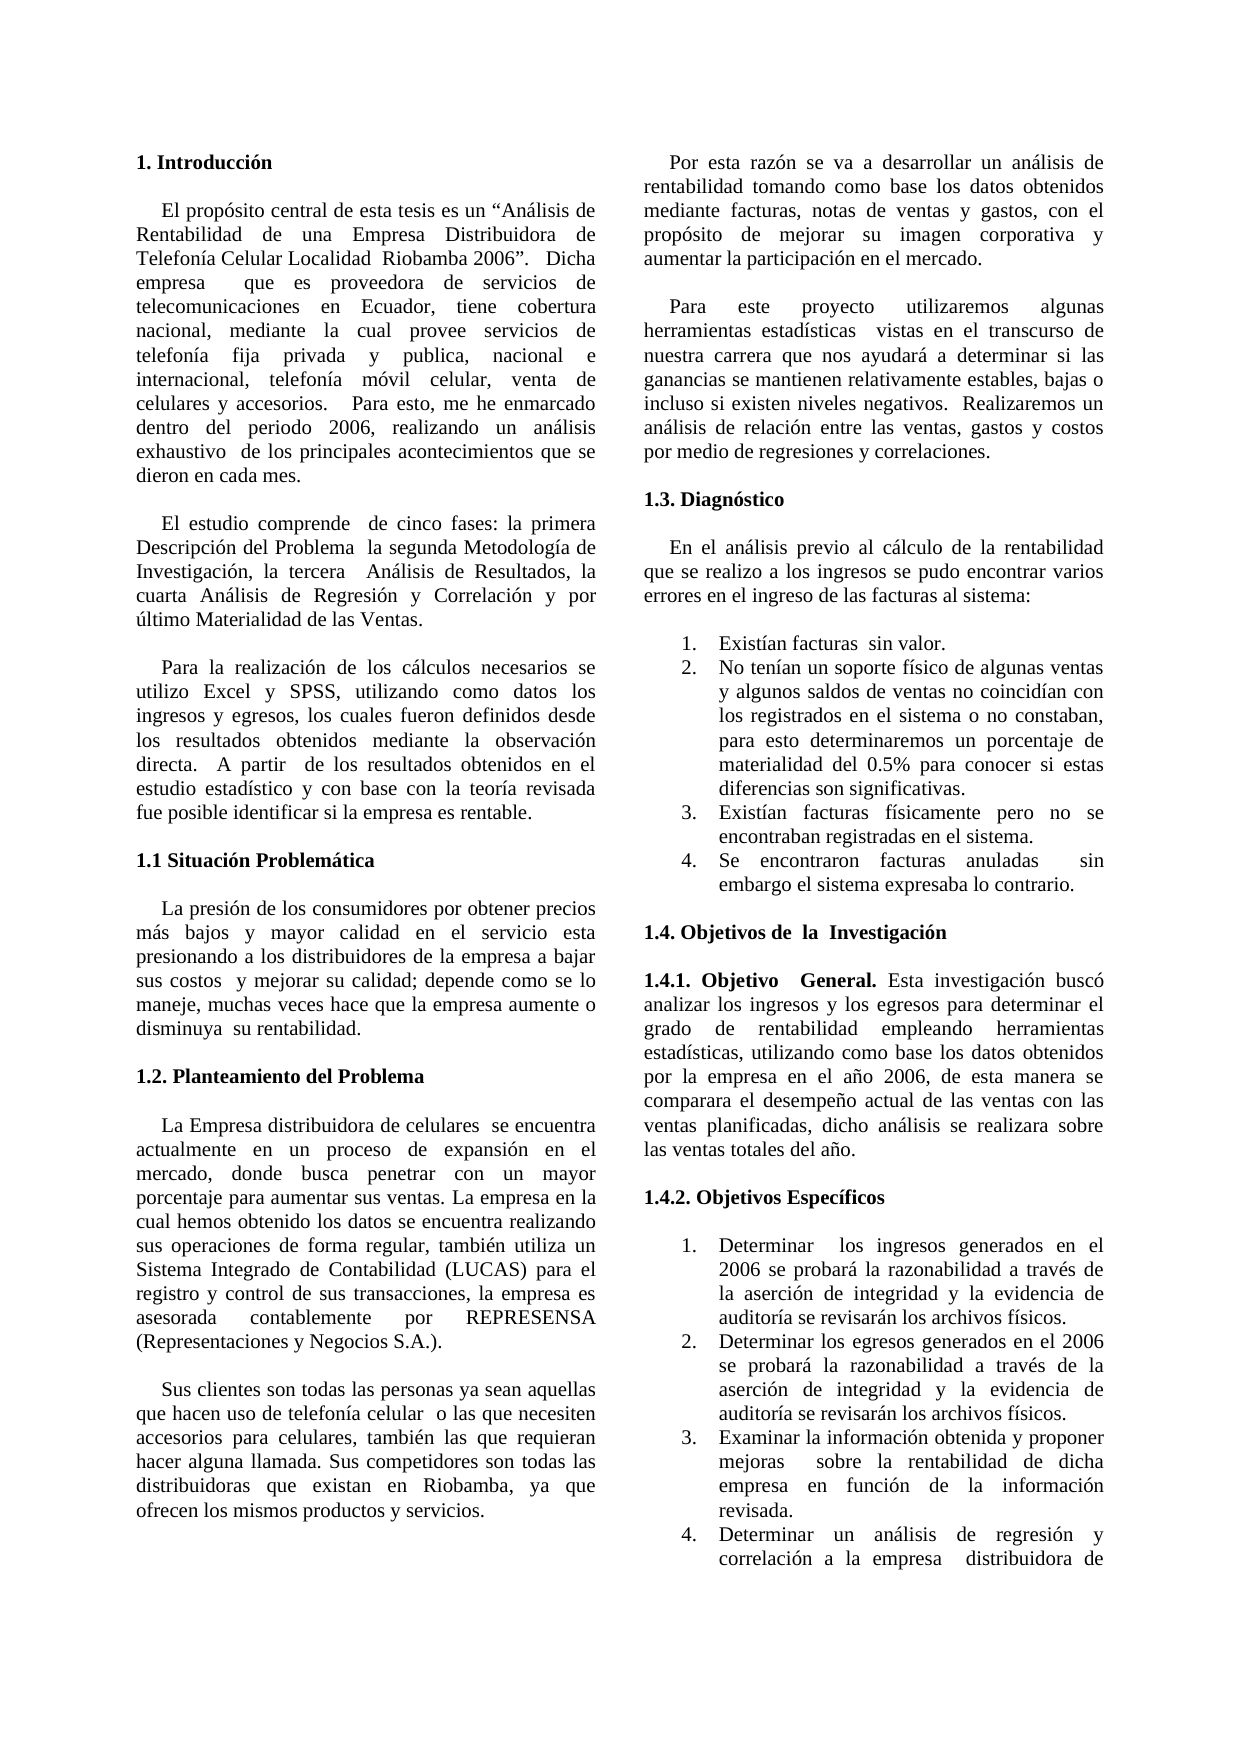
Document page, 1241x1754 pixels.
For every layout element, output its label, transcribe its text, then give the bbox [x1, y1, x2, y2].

text 1.4.2. Objetivos Específicos [644, 1185, 1104, 1209]
text Sus clientes son todas las personas ya sean aquellas que hacen uso de telefonía celular o las que necesiten accesorios para celulares, también las que requieran hacer alguna llamada. Sus competidores son todas las distribuidoras que existan en Riobamba, ya que ofrecen los mismos productos y servicios. [136, 1377, 596, 1522]
list Examinar la información obtenida y proponer mejoras sobre la rentabilidad de dicha empresa en función de la información revisada. [681, 1425, 1104, 1522]
text 1. Introducción [136, 150, 596, 174]
text 1.1 Situación Problemática [136, 848, 596, 872]
list Determinar los egresos generados en el 2006 se probará la razonabilidad a través de la aserción de integridad y la evidencia de auditoría se revisarán los archivos físicos. [681, 1329, 1104, 1425]
list Existían facturas físicamente pero no se encontraban registradas en el sistema. [681, 800, 1104, 848]
text La Empresa distribuidora de celulares se encuentra actualmente en un proceso de expansión en el mercado, donde busca penetrar con un mayor porcentaje para aumentar sus ventas. La empresa en la cual hemos obtenido los datos se encuentra realizando sus operaciones de forma regular, también utiliza un Sistema Integrado de Contabilidad (LUCAS) para el registro y control de sus transacciones, la empresa es asesorada contablemente por REPRESENSA (Representaciones y Negocios S.A.). [136, 1112, 596, 1353]
list Existían facturas sin valor. [681, 631, 1104, 655]
text Para la realización de los cálculos necesarios se utilizo Excel y SPSS, utilizando como datos los ingresos y egresos, los cuales fueron definidos desde los resultados obtenidos mediante la observación directa. A partir de los resultados obtenidos en el estudio estadístico y con base con la teoría revisada fue posible identificar si la empresa es rentable. [136, 655, 596, 824]
text 1.4. Objetivos de [644, 920, 1104, 944]
text El propósito central de esta tesis es un “Análisis de Rentabilidad de una Empresa Distribuidora de Telefonía Celular Localidad Riobamba . Dicha empresa que es proveedora de servicios de telecomunicaciones en Ecuador, tiene cobertura nacional, mediante la cual provee servicios de telefonía fija privada y publica, nacional e internacional, telefonía móvil celular, venta de celulares y accesorios. Para esto, me he enmarcado dentro del periodo 2006, realizando un análisis exhaustivo de los principales acontecimientos que se dieron en cada mes. [136, 198, 596, 487]
text Por esta razón se va a desarrollar un análisis de rentabilidad tomando como base los datos obtenidos mediante facturas, notas de ventas y gastos, con el propósito de mejorar su imagen corporativa y aumentar la participación en el mercado. [644, 150, 1104, 270]
text Para este proyecto utilizaremos algunas herramientas estadísticas vistas en el transcurso de nuestra carrera que nos ayudará a determinar si las ganancias se mantienen relativamente estables, bajas o incluso si existen niveles negativos. Realizaremos un análisis de relación entre las ventas, gastos y costos por medio de regresiones y correlaciones. [644, 294, 1104, 463]
text 1.2. Planteamiento del Problema [136, 1064, 596, 1088]
list No tenían un soporte físico de algunas ventas y algunos saldos de ventas no coincidían con los registrados en el sistema o no constaban, para esto determinaremos un porcentaje de materialidad del 0.5% para conocer si estas diferencias son significativas. [681, 655, 1104, 800]
list Determinar los ingresos generados en el 2006 se probará la razonabilidad a través de la aserción de integridad y la evidencia de auditoría se revisarán los archivos físicos. [681, 1233, 1104, 1329]
text 1.3. Diagnóstico [644, 487, 1104, 511]
list Se encontraron facturas anuladas sin embargo el sistema expresaba lo contrario. [681, 848, 1104, 896]
text El estudio comprende de cinco fases: la primera Descripción del Problema la segunda Metodología de Investigación, la tercera Análisis de Resultados, la cuarta Análisis de Regresión y Correlación y por último Materialidad de las Ventas. [136, 511, 596, 631]
text En el análisis previo al cálculo de la rentabilidad que se realizo a los ingresos se pudo encontrar varios errores en el ingreso de las facturas al sistema: [644, 535, 1104, 607]
text 1.4.1. Objetivo General. Esta investigación buscó analizar los ingresos y los egresos para determinar el grado de rentabilidad empleando herramientas estadísticas, utilizando como base los datos obtenidos por la empresa en el año 2006, de esta manera se comparara el desempeño actual de las ventas con las ventas planificadas, dicho análisis se realizara sobre las ventas totales del año. [644, 968, 1104, 1161]
text La presión de los consumidores por obtener precios más bajos y mayor calidad en el servicio esta presionando a los distribuidores de la empresa a bajar sus costos y mejorar su calidad; depende como se lo maneje, muchas veces hace que la empresa aumente o disminuya su rentabilidad. [136, 896, 596, 1040]
